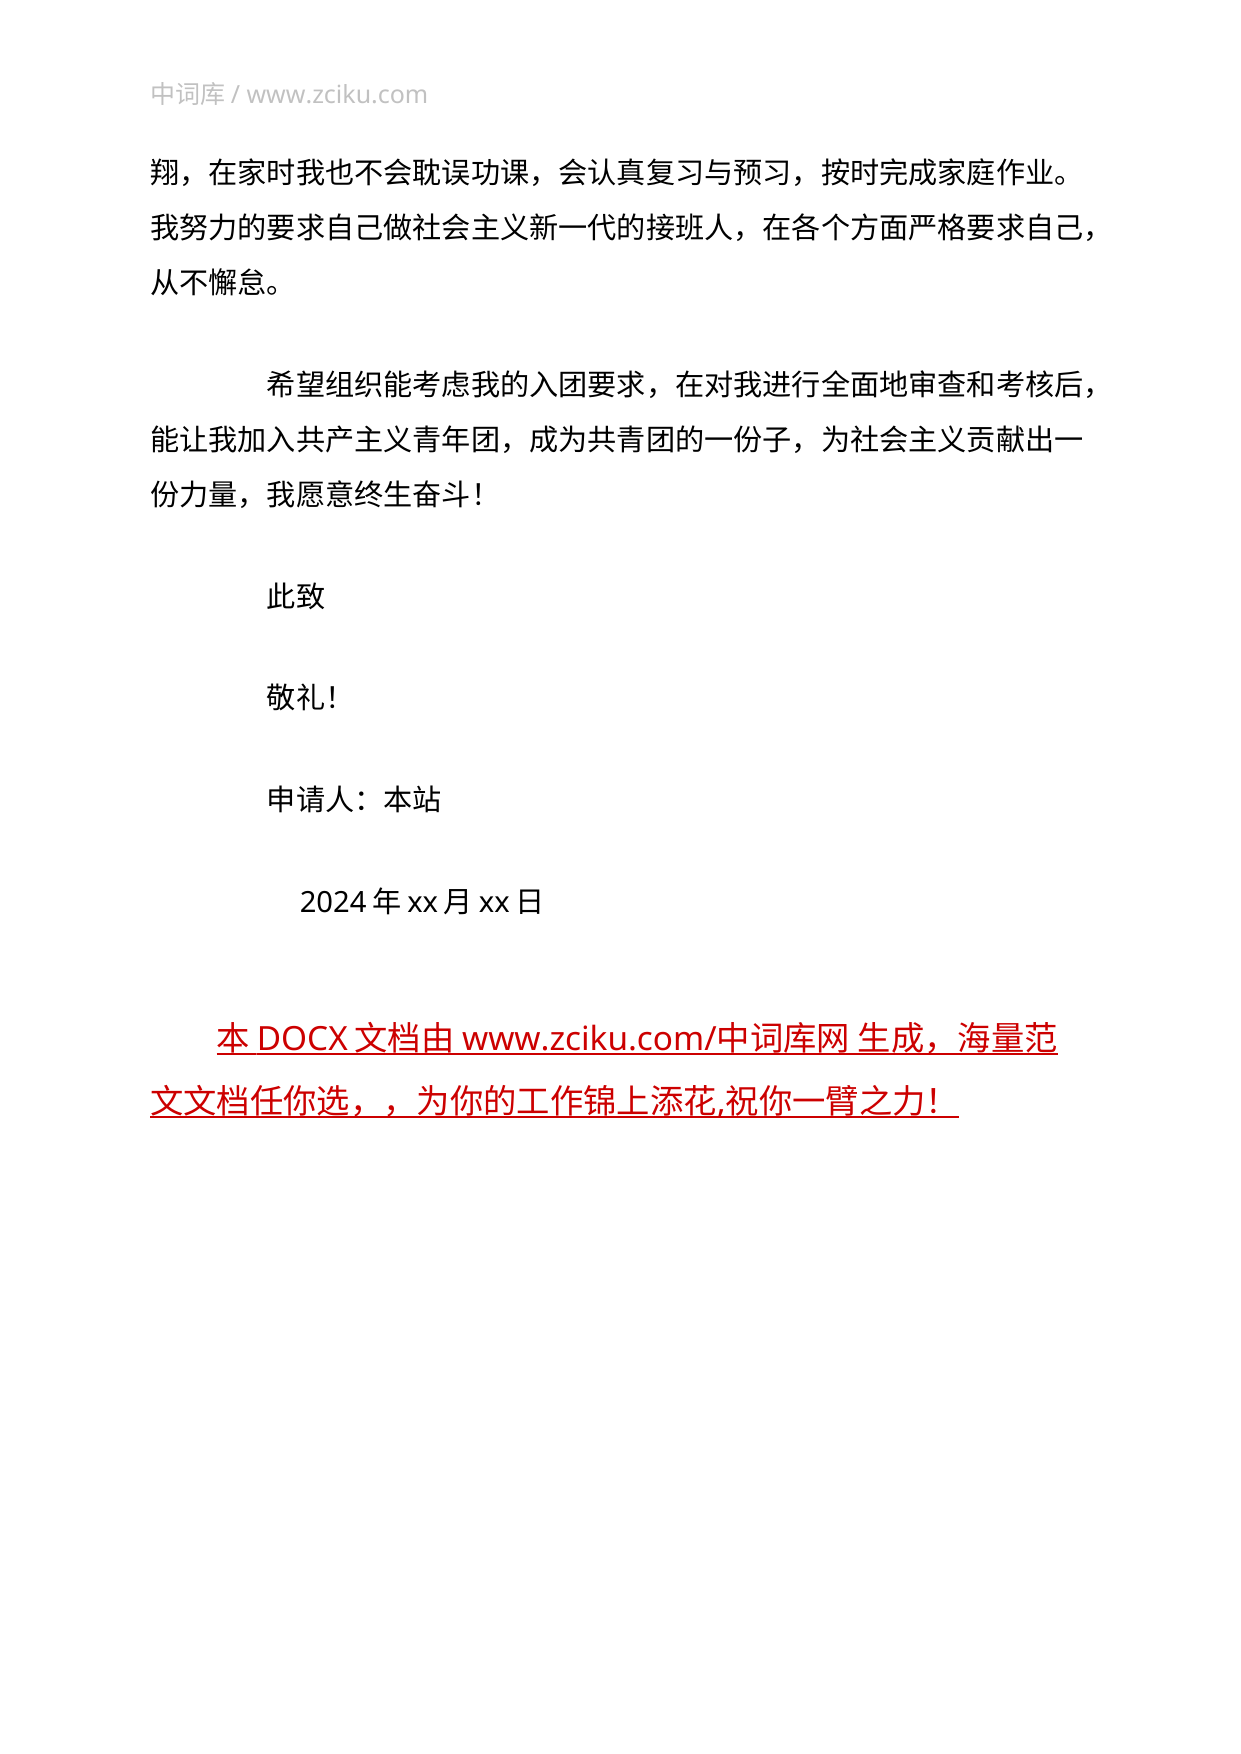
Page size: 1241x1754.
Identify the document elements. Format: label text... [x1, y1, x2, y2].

text 申请人：本站 [150, 777, 1090, 819]
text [150, 150, 1090, 302]
text 2024年xx月xx日 [150, 878, 1090, 921]
text 本DOCX文档由 www.zciku.com/中词库网 生成，海量范文文档任你选，，为你的工作锦上添花,祝你一臂之力！ [150, 1012, 1090, 1123]
text 希望组织能考虑我的入团要求，在对我进行全面地审查和考核后，能让我加入共产主义青年团，成为共青团的一份子，为社会主义贡献出一份力量，我愿意终生奋斗！ [150, 362, 1090, 514]
text 敬礼！ [150, 675, 1090, 717]
text 此致 [150, 573, 1090, 615]
